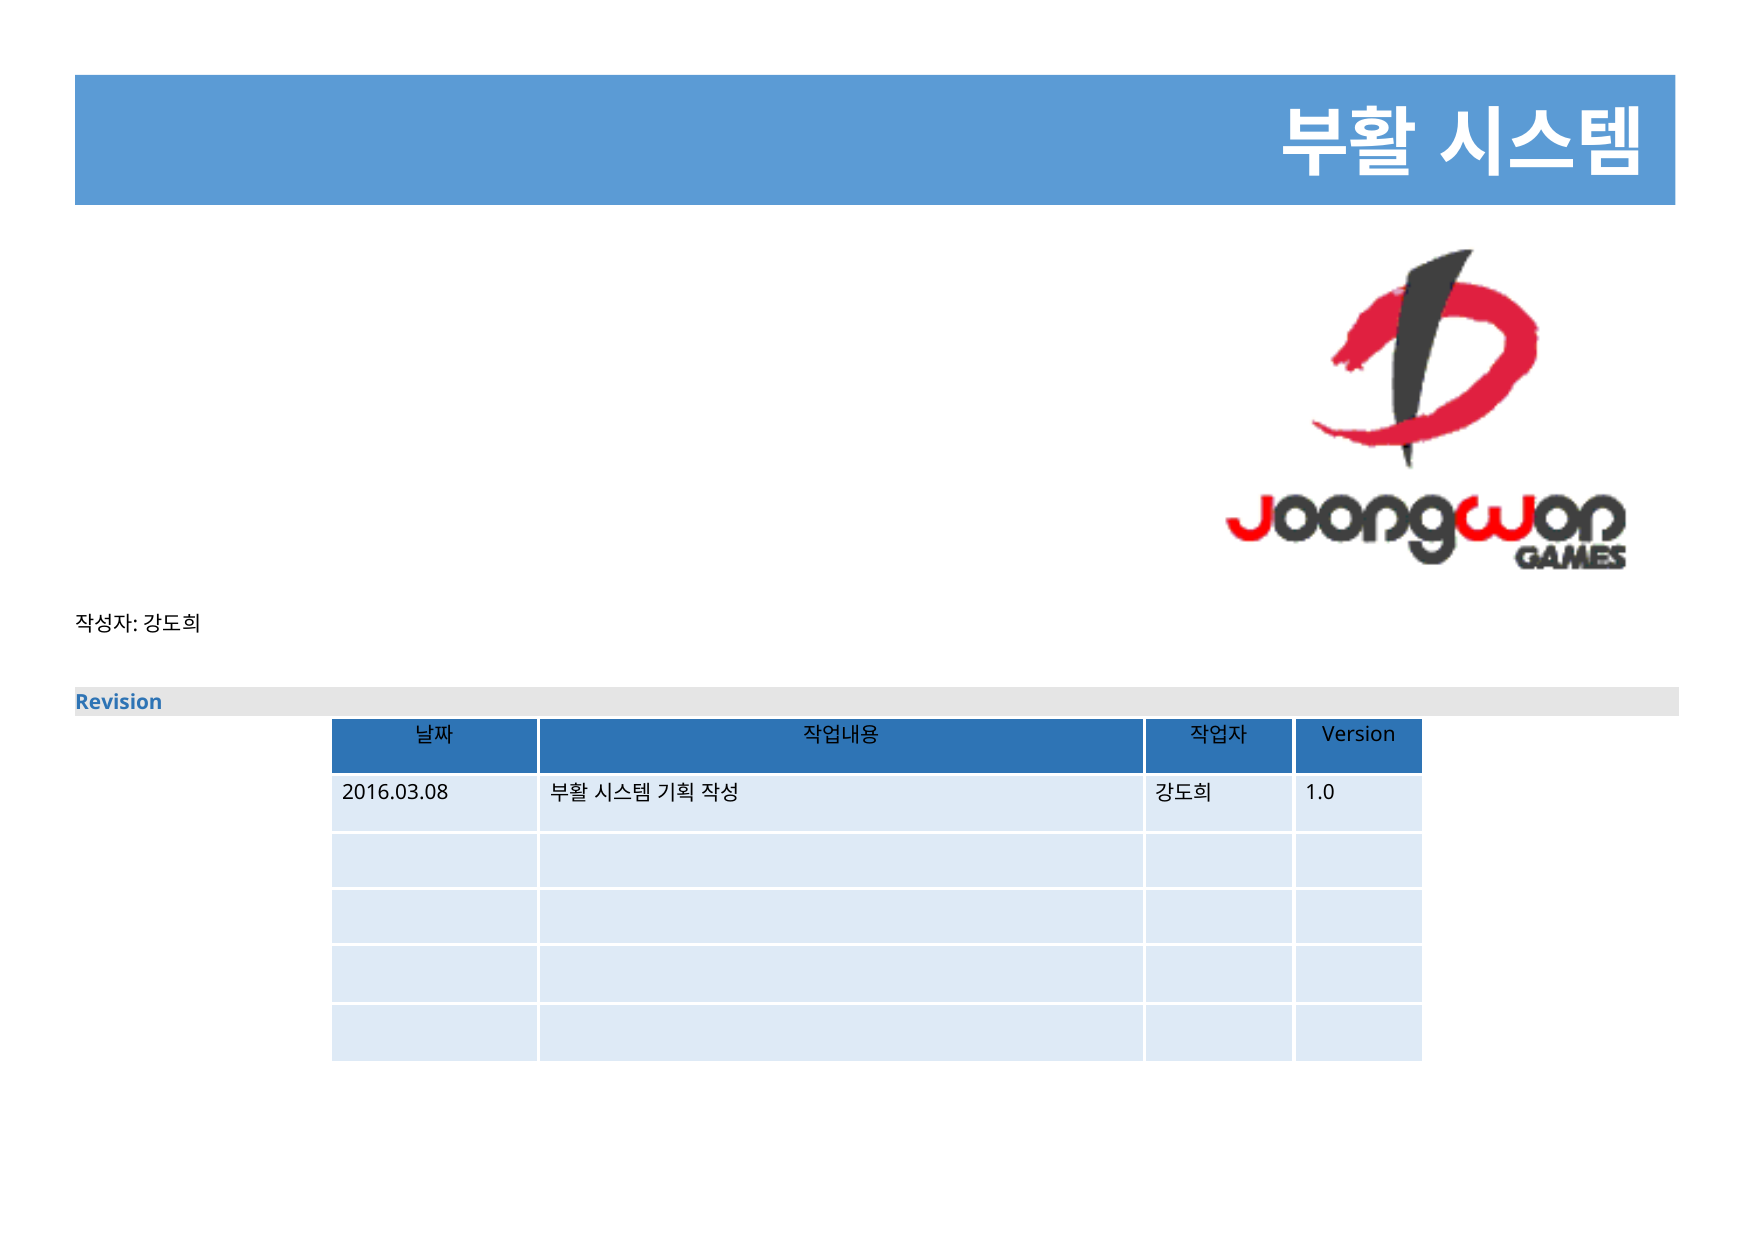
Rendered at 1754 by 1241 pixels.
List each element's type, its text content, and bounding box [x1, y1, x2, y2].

table_cell [1146, 834, 1292, 887]
table_cell [1296, 890, 1422, 943]
table_cell [332, 834, 537, 887]
table_cell [540, 1005, 1143, 1061]
table_header 작업자 [1146, 719, 1292, 773]
table_cell [1296, 834, 1422, 887]
table_cell [332, 890, 537, 943]
table_header 작업내용 [540, 719, 1143, 773]
table_cell [540, 834, 1143, 887]
table_cell [1146, 946, 1292, 1002]
table_cell [332, 946, 537, 1002]
table_cell [540, 890, 1143, 943]
table_cell [1296, 946, 1422, 1002]
table_cell [1146, 890, 1292, 943]
table_cell [1146, 1005, 1292, 1061]
table_cell 2016.03.08 [332, 776, 537, 831]
table_cell [1296, 1005, 1422, 1061]
table_header 날짜 [332, 719, 537, 773]
subtitle Revision [75, 687, 1679, 716]
table_cell 1.0 [1296, 776, 1422, 831]
table_cell [540, 946, 1143, 1002]
table_header Version [1296, 719, 1422, 773]
table_cell 부활 시스템 기획 작성 [540, 776, 1143, 831]
table_cell [332, 1005, 537, 1061]
picture [1161, 227, 1679, 586]
table_cell 강도희 [1146, 776, 1292, 831]
